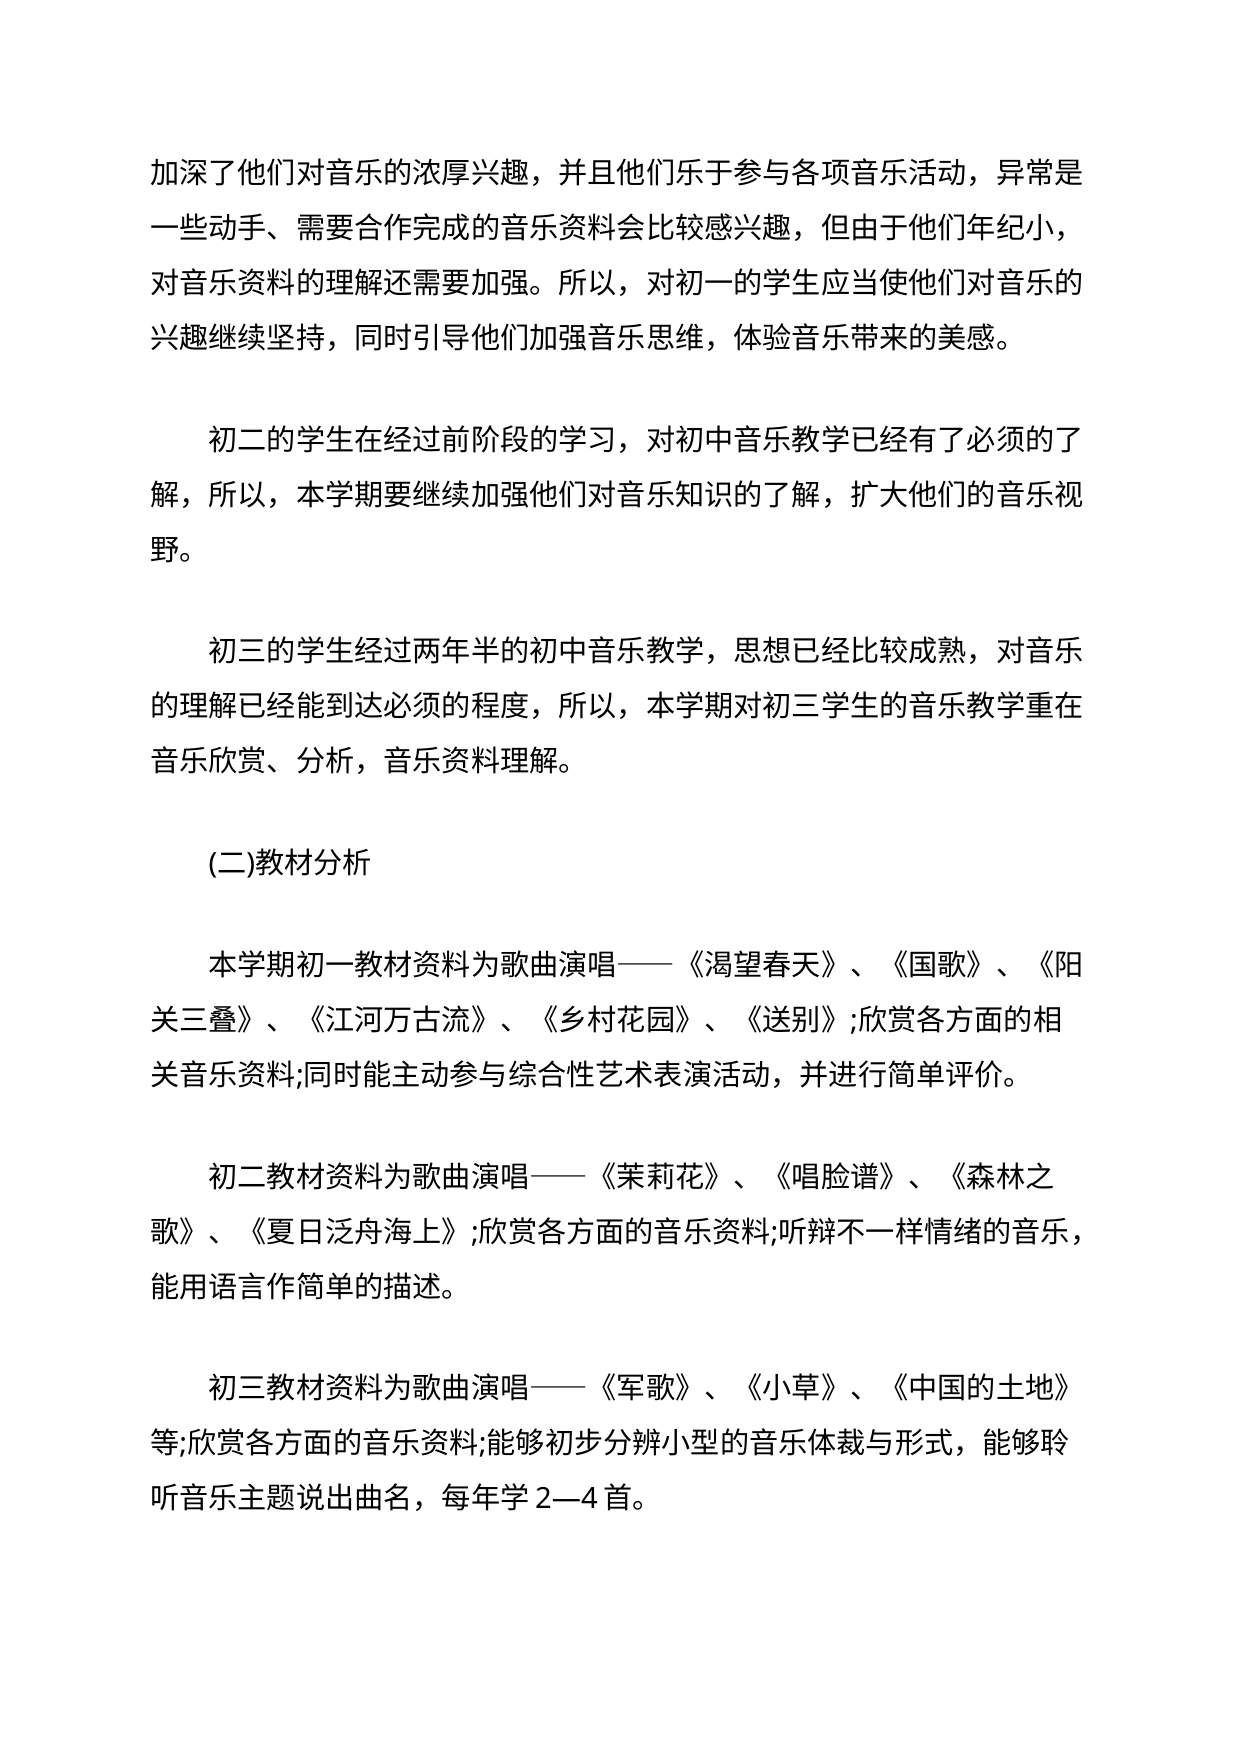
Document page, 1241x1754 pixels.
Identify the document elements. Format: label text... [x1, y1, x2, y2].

text 初二的学生在经过前阶段的学习，对初中音乐教学已经有了必须的了解，所以，本学期要继续加强他们对音乐知识的了解，扩大他们的音乐视野。 [150, 416, 1090, 568]
text 初三教材资料为歌曲演唱——《军歌》、《小草》、《中国的土地》等;欣赏各方面的音乐资料;能够初步分辨小型的音乐体裁与形式，能够聆听音乐主题说出曲名，每年学2—4首。 [150, 1365, 1090, 1517]
text (二)教材分析 [150, 839, 1090, 882]
text 本学期初一教材资料为歌曲演唱——《渴望春天》、《国歌》、《阳关三叠》、《江河万古流》、《乡村花园》、《送别》;欣赏各方面的相关音乐资料;同时能主动参与综合性艺术表演活动，并进行简单评价。 [150, 942, 1090, 1094]
text 初二教材资料为歌曲演唱——《茉莉花》、《唱脸谱》、《森林之歌》、《夏日泛舟海上》;欣赏各方面的音乐资料;听辩不一样情绪的音乐，能用语言作简单的描述。 [150, 1153, 1090, 1306]
text 初三的学生经过两年半的初中音乐教学，思想已经比较成熟，对音乐的理解已经能到达必须的程度，所以，本学期对初三学生的音乐教学重在音乐欣赏、分析，音乐资料理解。 [150, 628, 1090, 780]
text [150, 150, 1090, 357]
